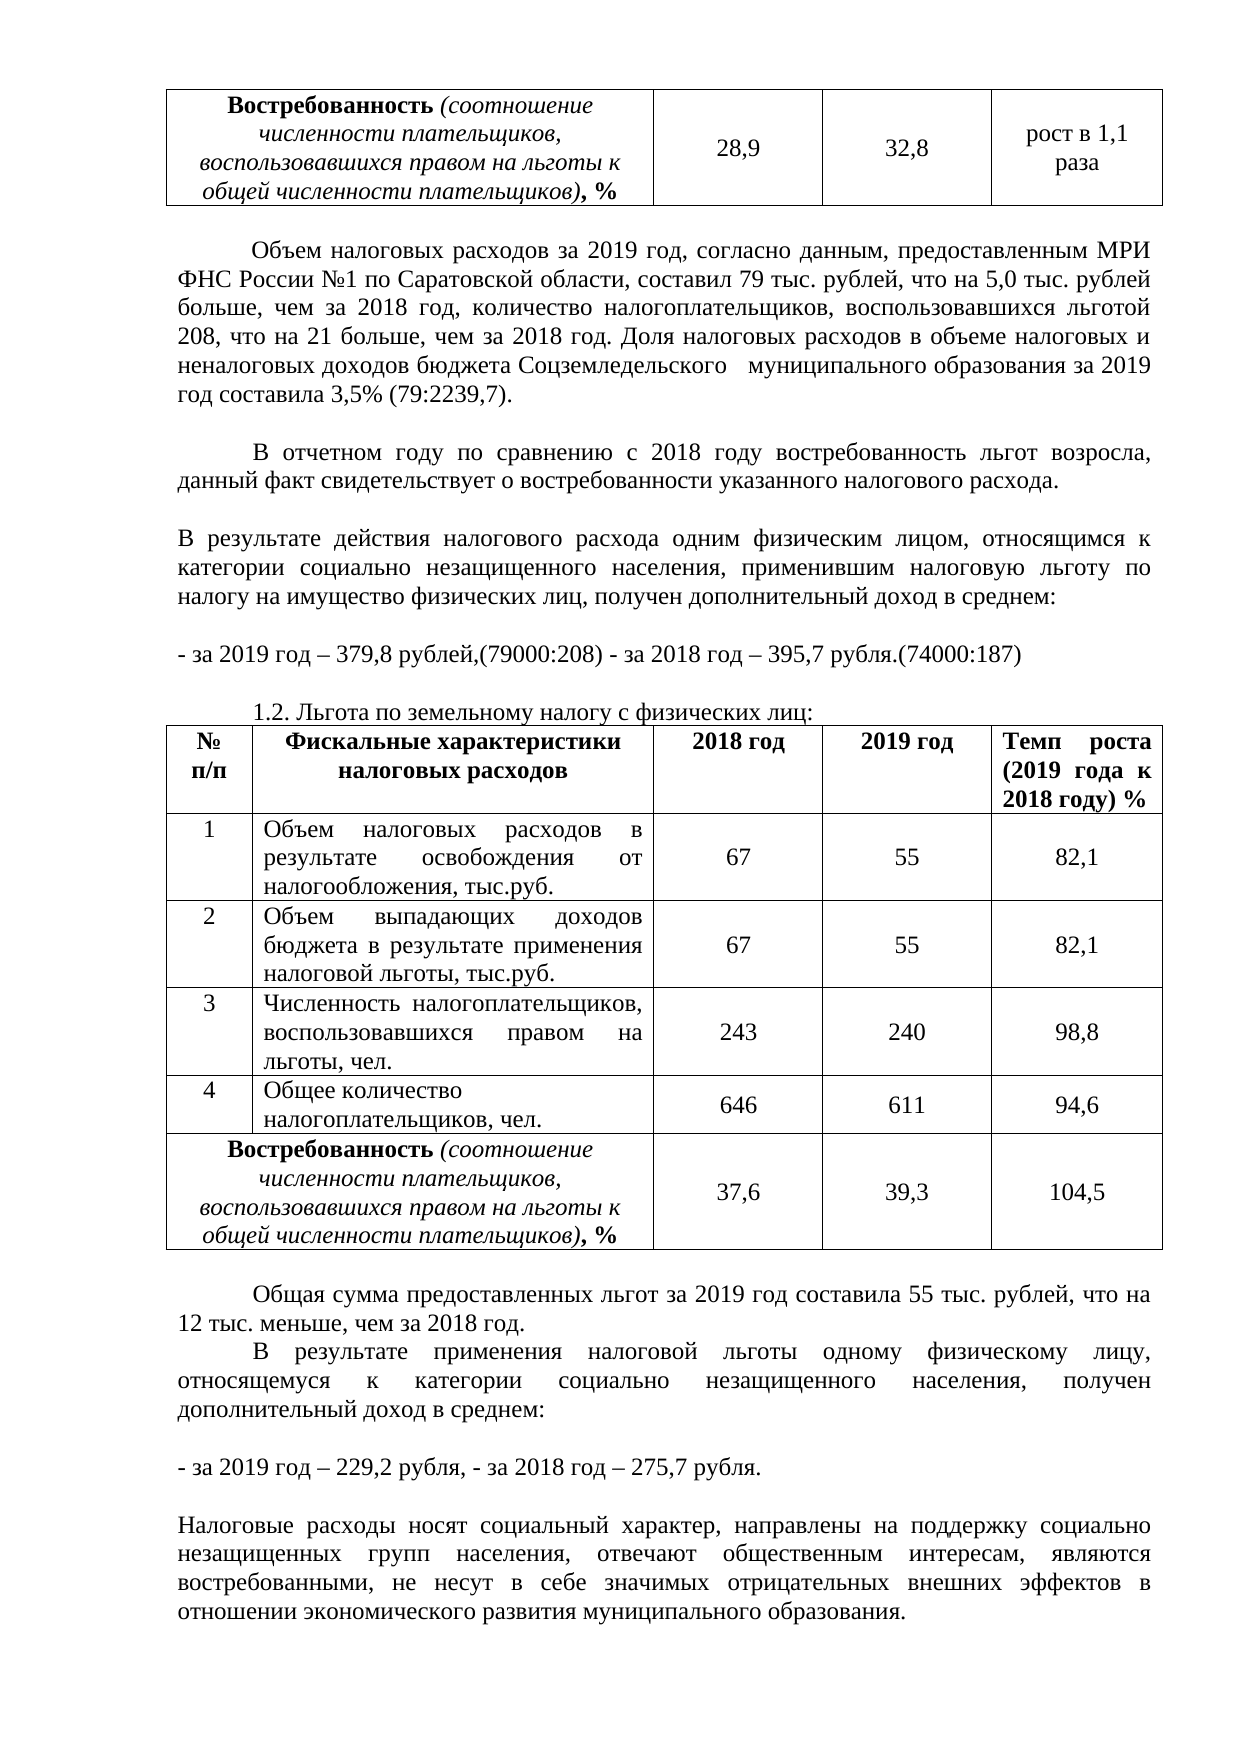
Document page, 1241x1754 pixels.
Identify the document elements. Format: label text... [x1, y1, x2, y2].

table_cell 94,6 [992, 1076, 1162, 1133]
text - за 2019 год – 379,8 рублей,(79000:208) - за 2018 год – 395,7 рубля.(74000:187) [177, 639, 1152, 667]
table_cell 55 [823, 814, 991, 900]
text Налоговые расходы носят социальный характер, направлены на поддержку социально незащищенных групп населения, отвечают общественным интересам, являются востребованными, не несут в себе значимых отрицательных внешних эффектов в отношении экономического развития муниципального образования. [177, 1510, 1152, 1625]
table_header 2019 год [823, 726, 991, 813]
table_cell рост в 1,1 раза [992, 90, 1162, 205]
text В результате применения налоговой льготы одному физическому лицу, относящемуся к категории социально незащищенного населения, получен дополнительный доход в среднем: [177, 1336, 1152, 1423]
table_cell 646 [654, 1076, 822, 1133]
table_cell 55 [823, 901, 991, 987]
table_cell 4 [167, 1076, 252, 1133]
text В отчетном году по сравнению с 2018 году востребованность льгот возросла, данный факт свидетельствует о востребованности указанного налогового расхода. [177, 437, 1152, 494]
table_cell Востребованность (соотношение численности плательщиков, воспользовавшихся правом на льготы к общей численности плательщиков), % [167, 90, 653, 205]
text - за 2019 год – 229,2 рубля, - за 2018 год – 275,7 рубля. [177, 1452, 1152, 1481]
table_cell 1 [167, 814, 252, 900]
table_cell 98,8 [992, 988, 1162, 1074]
table_cell 39,3 [823, 1134, 991, 1249]
table_cell Востребованность (соотношение численности плательщиков, воспользовавшихся правом на льготы к общей численности плательщиков), % [167, 1134, 653, 1249]
table_cell 28,9 [654, 90, 822, 205]
text 1.2. Льгота по земельному налогу с физических лиц: [177, 697, 1152, 725]
table_cell 32,8 [823, 90, 991, 205]
table_header Темп роста (2019 года к 2018 году) % [992, 726, 1162, 813]
table_cell 37,6 [654, 1134, 822, 1249]
table_cell 611 [823, 1076, 991, 1133]
text В результате действия налогового расхода одним физическим лицом, относящимся к категории социально незащищенного населения, применившим налоговую льготу по налогу на имущество физических лиц, получен дополнительный доход в среднем: [177, 523, 1152, 609]
table_cell 82,1 [992, 901, 1162, 987]
text Объем налоговых расходов за 2019 год, согласно данным, предоставленным МРИ ФНС России №1 по Саратовской области, составил 79 тыс. рублей, что на 5,0 тыс. рублей больше, чем за 2018 год, количество налогоплательщиков, воспользовавшихся льготой 208, что на 21 больше, чем за 2018 год. Доля налоговых расходов в объеме налоговых и неналоговых доходов бюджета Соцземледельского муниципального образования за 2019 год составила 3,5% (79:2239,7). [177, 235, 1152, 407]
table_cell Численность налогоплательщиков, воспользовавшихся правом на льготы, чел. [253, 988, 653, 1074]
text Общая сумма предоставленных льгот за 2019 год составила 55 тыс. рублей, что на 12 тыс. меньше, чем за 2018 год. [177, 1279, 1152, 1336]
table_cell 243 [654, 988, 822, 1074]
table_header 2018 год [654, 726, 822, 813]
table_header Фискальные характеристики налоговых расходов [253, 726, 653, 813]
table_cell 104,5 [992, 1134, 1162, 1249]
table_cell Объем налоговых расходов в результате освобождения от налогообложения, тыс.руб. [253, 814, 653, 900]
table_cell 67 [654, 814, 822, 900]
table_cell 240 [823, 988, 991, 1074]
table_cell Общее количество налогоплательщиков, чел. [253, 1076, 653, 1133]
table_cell 3 [167, 988, 252, 1074]
table_cell 67 [654, 901, 822, 987]
table_cell 82,1 [992, 814, 1162, 900]
table_header № п/п [167, 726, 252, 813]
table_cell 2 [167, 901, 252, 987]
table_cell Объем выпадающих доходов бюджета в результате применения налоговой льготы, тыс.руб. [253, 901, 653, 987]
